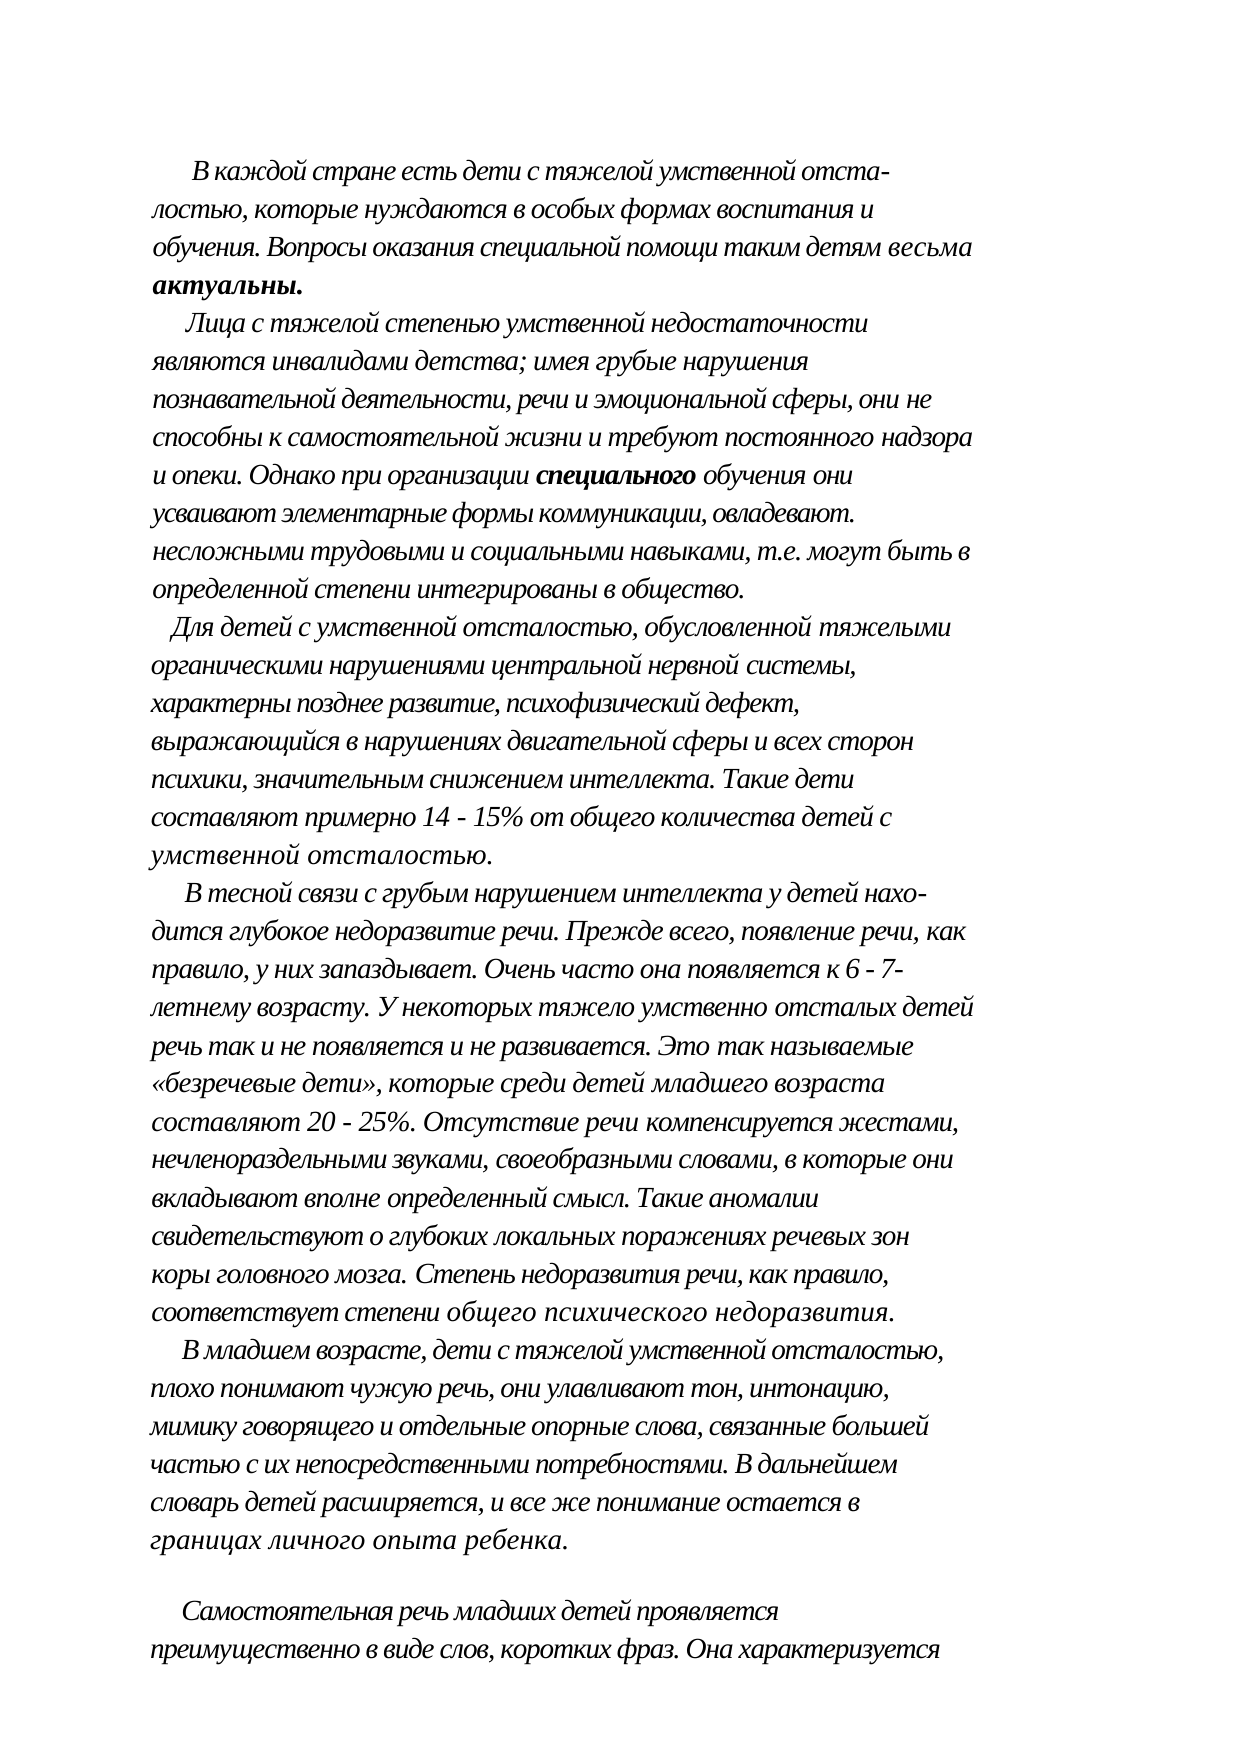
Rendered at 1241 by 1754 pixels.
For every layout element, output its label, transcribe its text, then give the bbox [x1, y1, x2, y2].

text Лица с тяжелой степенью умственной недостаточности являются инвалидами детства; имея грубые нарушения познавательной деятельности, речи и эмоциональной сферы, они не способны к самостоятельной жизни и требуют постоянного надзора и опеки. Однако при организации специального обучения они усваивают элементарные формы коммуникации, овладевают. несложными трудовыми и социальными навыками, т.е. могут быть в определенной степени интегрированы в общество. [152, 302, 975, 606]
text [150, 1590, 975, 1666]
text Для детей с умственной отсталостью, обусловленной тяжелыми органическими нарушениями центральной нервной системы, характерны позднее развитие, психофизический дефект, выражающийся в нарушениях двигательной сферы и всех сторон психики, значительным снижением интеллекта. Такие дети составляют примерно 14 - 15% от общего количества детей с умственной отсталостью. [151, 606, 975, 872]
text В тесной связи с грубым нарушением интеллекта у детей находится глубокое недоразвитие речи. Прежде всего, появление речи, как правило, у них запаздывает. Очень часто она появляется к 6 - 7-летнему возрасту. У некоторых тяжело умственно отсталых детей речь так и не появляется и не развивается. Это так называемые «безречевые дети», которые среди детей младшего возраста составляют 20 - 25%. Отсутствие речи компенсируется жестами, нечленораздельными звуками, своеобразными словами, в которые они вкладывают вполне определенный смысл. Такие аномалии свидетельствуют о глубоких локальных поражениях речевых зон коры головного мозга. Степень недоразвития речи, как правило, соответствует степени общего психического недоразвития. [151, 872, 975, 1329]
text В младшем возрасте, дети с тяжелой умственной отсталостью, плохо понимают чужую речь, они улавливают тон, интонацию, мимику говорящего и отдельные опорные слова, связанные большей частью с их непосредственными потребностями. В дальнейшем словарь детей расширяется, и все же понимание остается в границах личного опыта ребенка. [150, 1329, 975, 1557]
text В каждой стране есть дети с тяжелой умственной отсталостью, которые нуждаются в особых формах воспитания и обучения. Вопросы оказания специальной помощи таким детям весьма актуальны. [152, 150, 975, 302]
